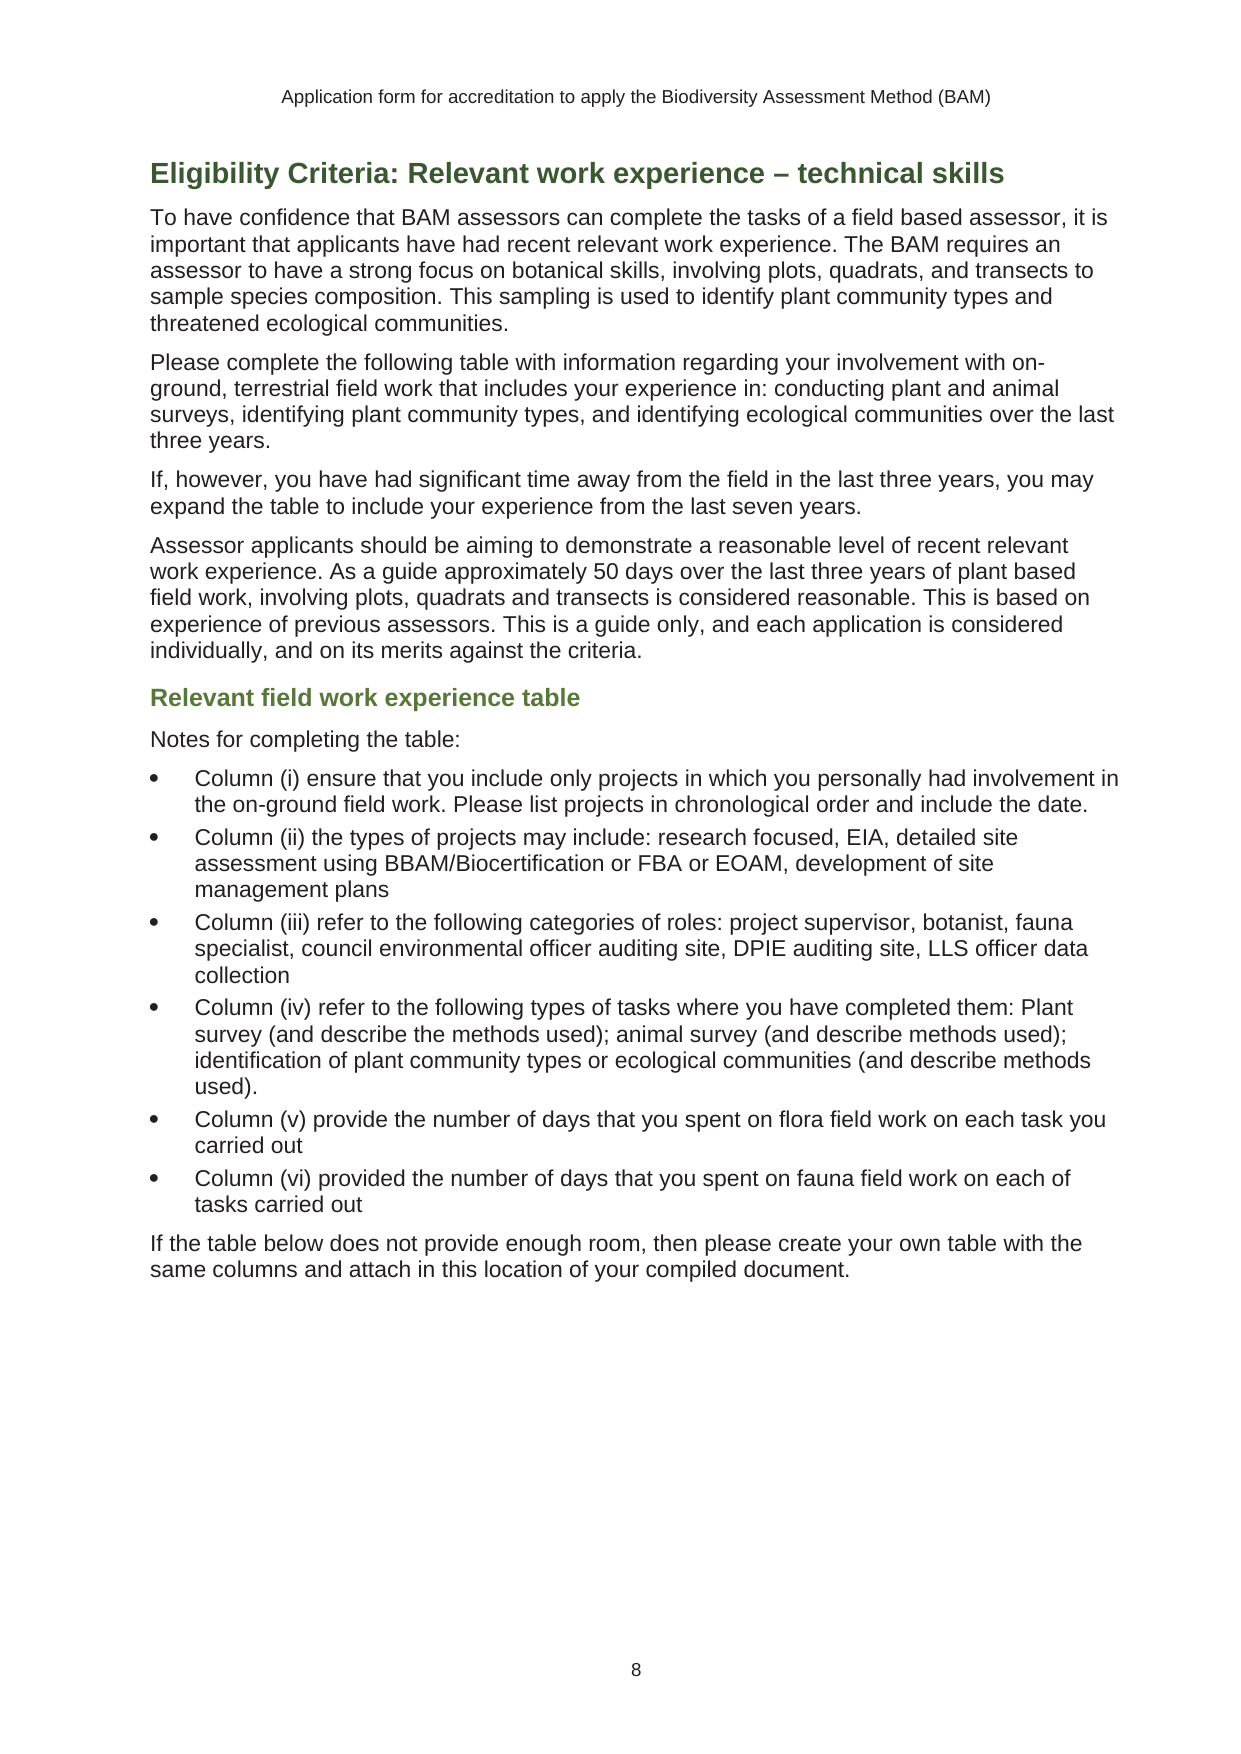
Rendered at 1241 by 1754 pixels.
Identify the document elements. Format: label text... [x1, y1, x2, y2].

text Please complete the following table with information regarding your involvement with on-ground, terrestrial field work that includes your experience in: conducting plant and animal surveys, identifying plant community types, and identifying ecological communities over the last three years. [150, 348, 1122, 454]
text If, however, you have had significant time away from the field in the last three years, you may expand the table to include your experience from the last seven years. [150, 466, 1122, 519]
text Assessor applicants should be aiming to demonstrate a reasonable level of recent relevant work experience. As a guide approximately 50 days over the last three years of plant based field work, involving plots, quadrats and transects is considered reasonable. This is based on experience of previous assessors. This is a guide only, and each application is considered individually, and on its merits against the criteria. [150, 532, 1122, 663]
subtitle Eligibility Criteria: Relevant work experience – technical skills [150, 150, 1122, 192]
list Column (v) provide the number of days that you spent on flora field work on each task you carried out [150, 1106, 1122, 1159]
list Column (vi) provided the number of days that you spent on fauna field work on each of tasks carried out [150, 1165, 1122, 1218]
list Column (i) ensure that you include only projects in which you personally had involvement in the on-ground field work. Please list projects in chronological order and include the date. [150, 765, 1122, 817]
text Notes for completing the table: [150, 726, 1122, 752]
list Column (iv) refer to the following types of tasks where you have completed them: Plant survey (and describe the methods used); animal survey (and describe methods used); identification of plant community types or ecological communities (and describe methods used). [150, 994, 1122, 1100]
text To have confidence that BAM assessors can complete the tasks of a field based assessor, it is important that applicants have had recent relevant work experience. The BAM requires an assessor to have a strong focus on botanical skills, involving plots, quadrats, and transects to sample species composition. This sampling is used to identify plant community types and threatened ecological communities. [150, 204, 1122, 336]
text If the table below does not provide enough room, then please create your own table with the same columns and attach in this location of your compiled document. [150, 1230, 1122, 1283]
subtitle Relevant field work experience table [150, 680, 1122, 713]
list Column (iii) refer to the following categories of roles: project supervisor, botanist, fauna specialist, council environmental officer auditing site, DPIE auditing site, LLS officer data collection [150, 909, 1122, 988]
list Column (ii) the types of projects may include: research focused, EIA, detailed site assessment using BBAM/Biocertification or FBA or EOAM, development of site management plans [150, 824, 1122, 903]
